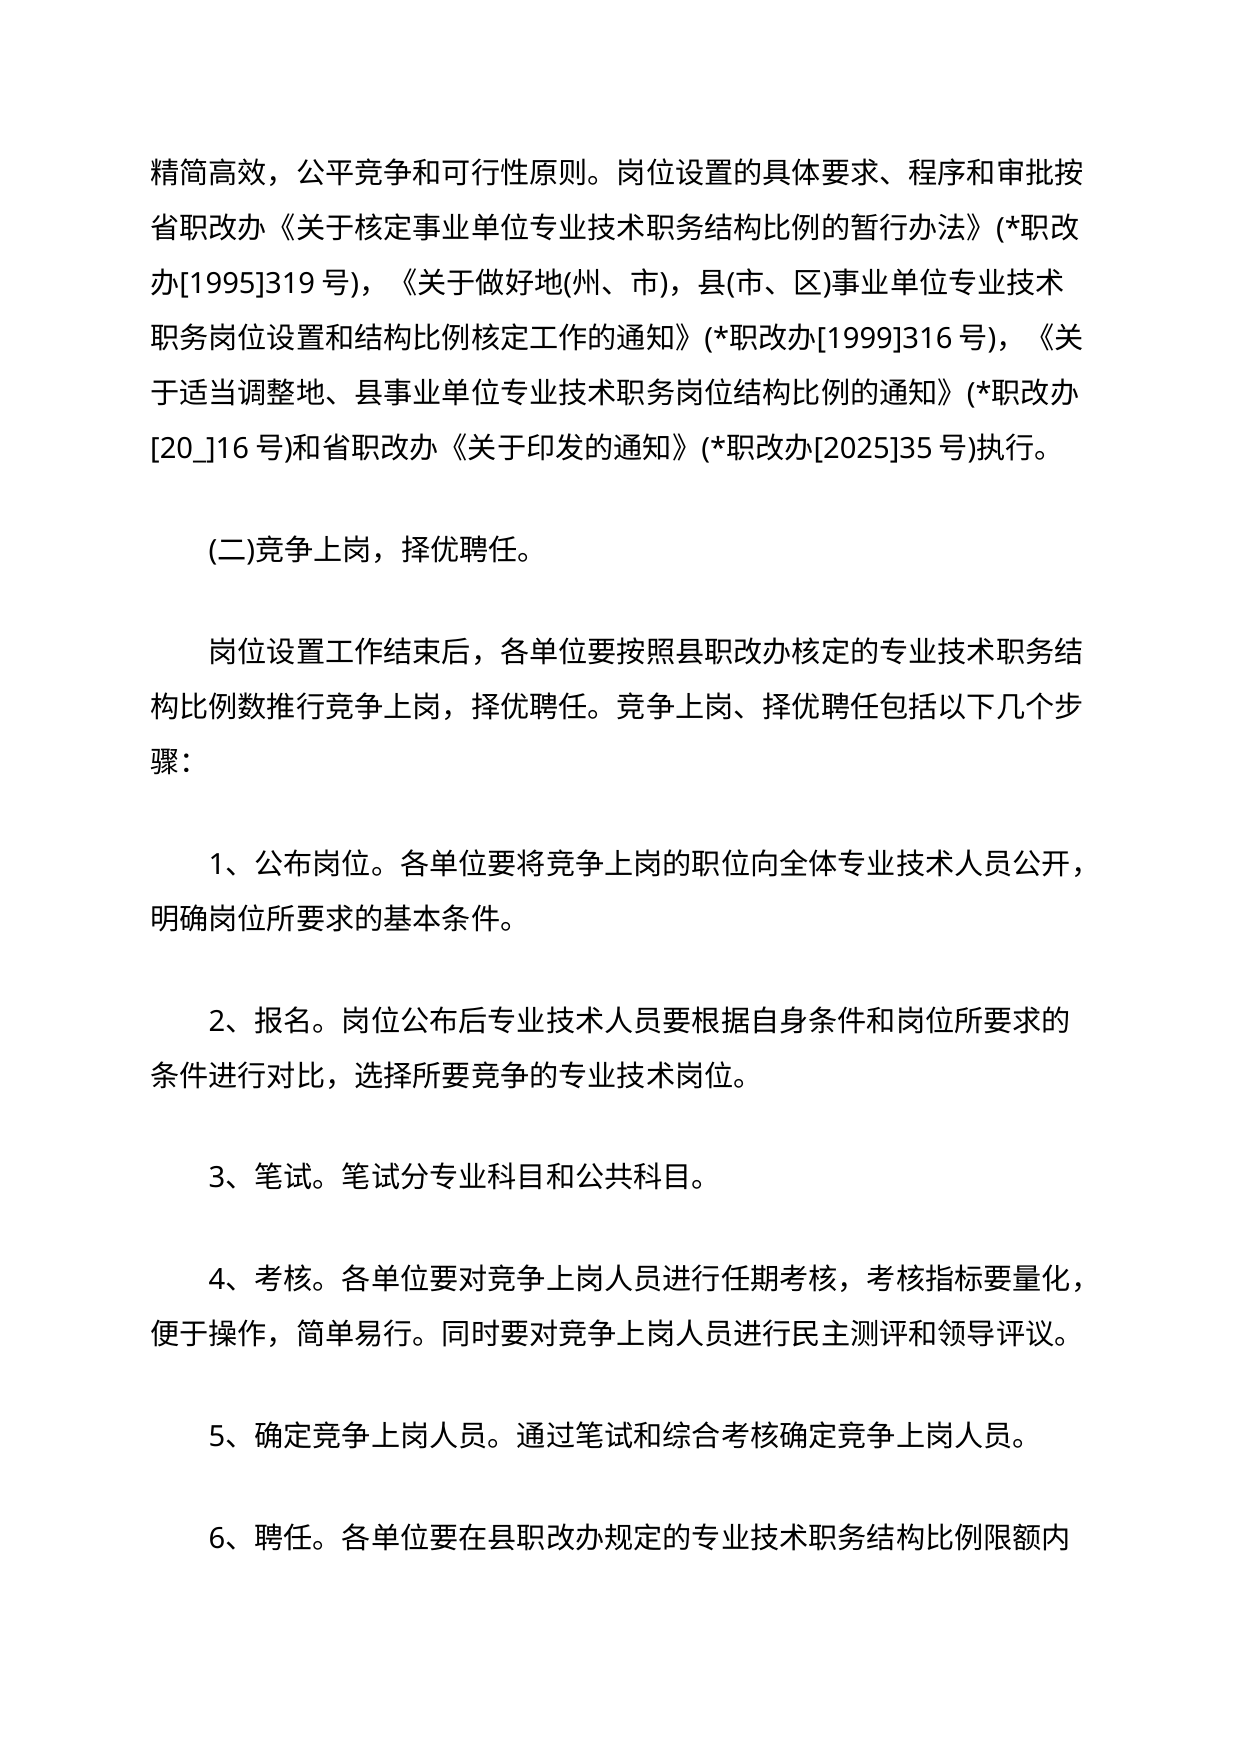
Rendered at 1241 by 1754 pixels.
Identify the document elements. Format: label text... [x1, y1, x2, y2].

text 岗位设置工作结束后，各单位要按照县职改办核定的专业技术职务结构比例数推行竞争上岗，择优聘任。竞争上岗、择优聘任包括以下几个步骤： [150, 629, 1090, 781]
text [150, 1515, 1090, 1557]
text 5、确定竞争上岗人员。通过笔试和综合考核确定竞争上岗人员。 [150, 1413, 1090, 1455]
text 1、公布岗位。各单位要将竞争上岗的职位向全体专业技术人员公开，明确岗位所要求的基本条件。 [150, 840, 1090, 938]
text (二)竞争上岗，择优聘任。 [150, 527, 1090, 569]
text 4、考核。各单位要对竞争上岗人员进行任期考核，考核指标要量化，便于操作，简单易行。同时要对竞争上岗人员进行民主测评和领导评议。 [150, 1256, 1090, 1353]
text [150, 150, 1090, 467]
text 2、报名。岗位公布后专业技术人员要根据自身条件和岗位所要求的条件进行对比，选择所要竞争的专业技术岗位。 [150, 997, 1090, 1094]
text 3、笔试。笔试分专业科目和公共科目。 [150, 1154, 1090, 1196]
